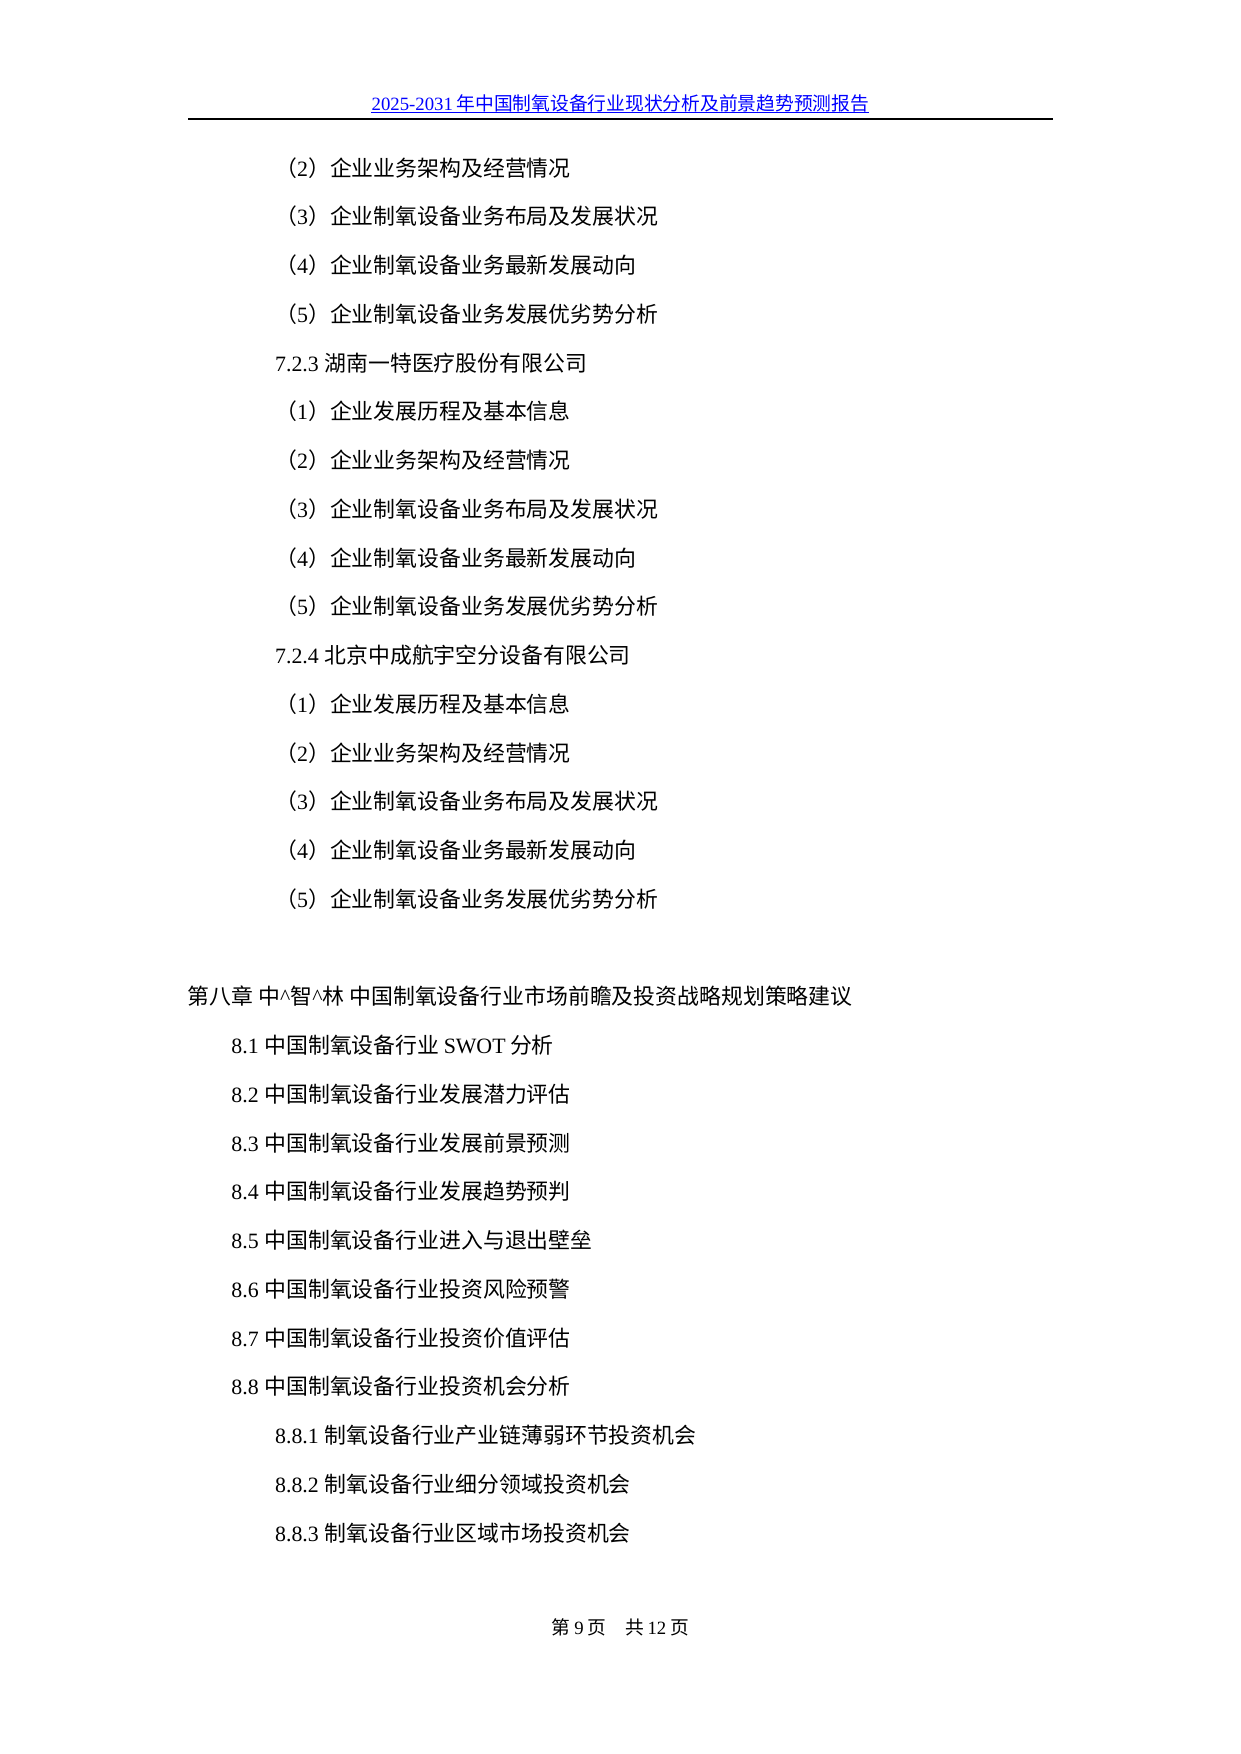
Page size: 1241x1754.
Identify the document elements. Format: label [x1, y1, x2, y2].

text [187, 150, 1053, 1548]
